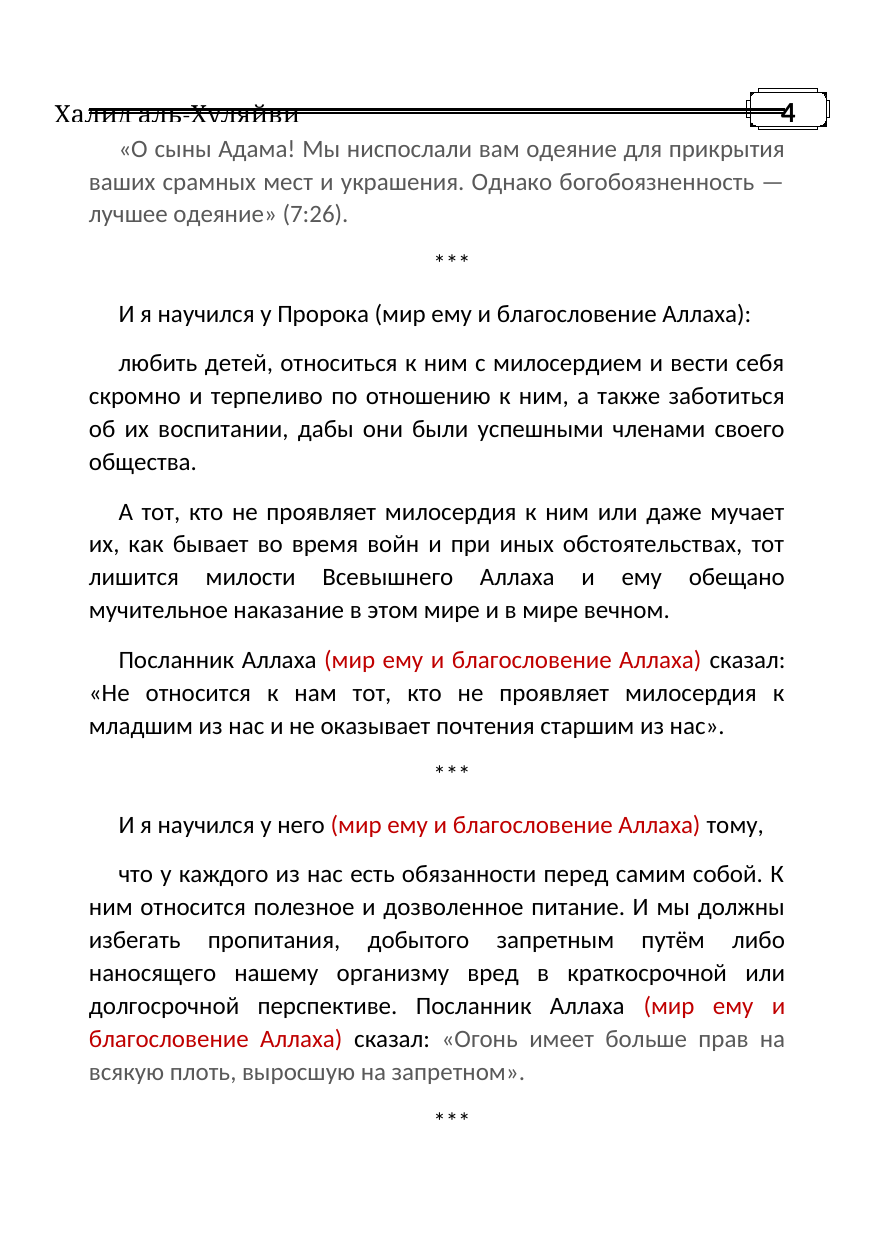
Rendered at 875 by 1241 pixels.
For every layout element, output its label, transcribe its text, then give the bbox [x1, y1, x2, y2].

text «О сыны Адама! Мы ниспослали вам одеяние для прикрытия ваших срамных мест и украшения. Однако богобоязненность — лучшее одеяние» (7:26). [89, 133, 785, 229]
text А тот, кто не проявляет милосердия к ним или даже мучает их, как бывает во время войн и при иных обстоятельствах, тот лишится милости Всевышнего Аллаха и ему обещано мучительное наказание в этом мире и в мире вечном. [89, 496, 785, 625]
text Посланник Аллаха (мир ему и благословение Аллаха) сказал: «Не относится к нам тот, кто не проявляет милосердия к младшим из нас и не оказывает почтения старшим из нас». [89, 644, 785, 740]
text *** [89, 759, 785, 790]
text любить детей, относиться к ним с милосердием и вести себя скромно и терпеливо по отношению к ним, а также заботиться об их воспитании, дабы они были успешными членами своего общества. [89, 347, 785, 477]
text *** [89, 248, 785, 279]
text *** [89, 1106, 785, 1136]
text что у каждого из нас есть обязанности перед самим собой. К ним относится полезное и дозволенное питание. И мы должны избегать пропитания, добытого запретным путём либо наносящего нашему организму вред в краткосрочной или долгосрочной перспективе. Посланник Аллаха (мир ему и благословение Аллаха) сказал: «Огонь имеет больше прав на всякую плоть, выросшую на запретном». [89, 859, 785, 1087]
text И я научился у Пророка (мир ему и благословение Аллаха): [89, 298, 785, 328]
text И я научился у него (мир ему и благословение Аллаха) тому, [89, 809, 785, 839]
